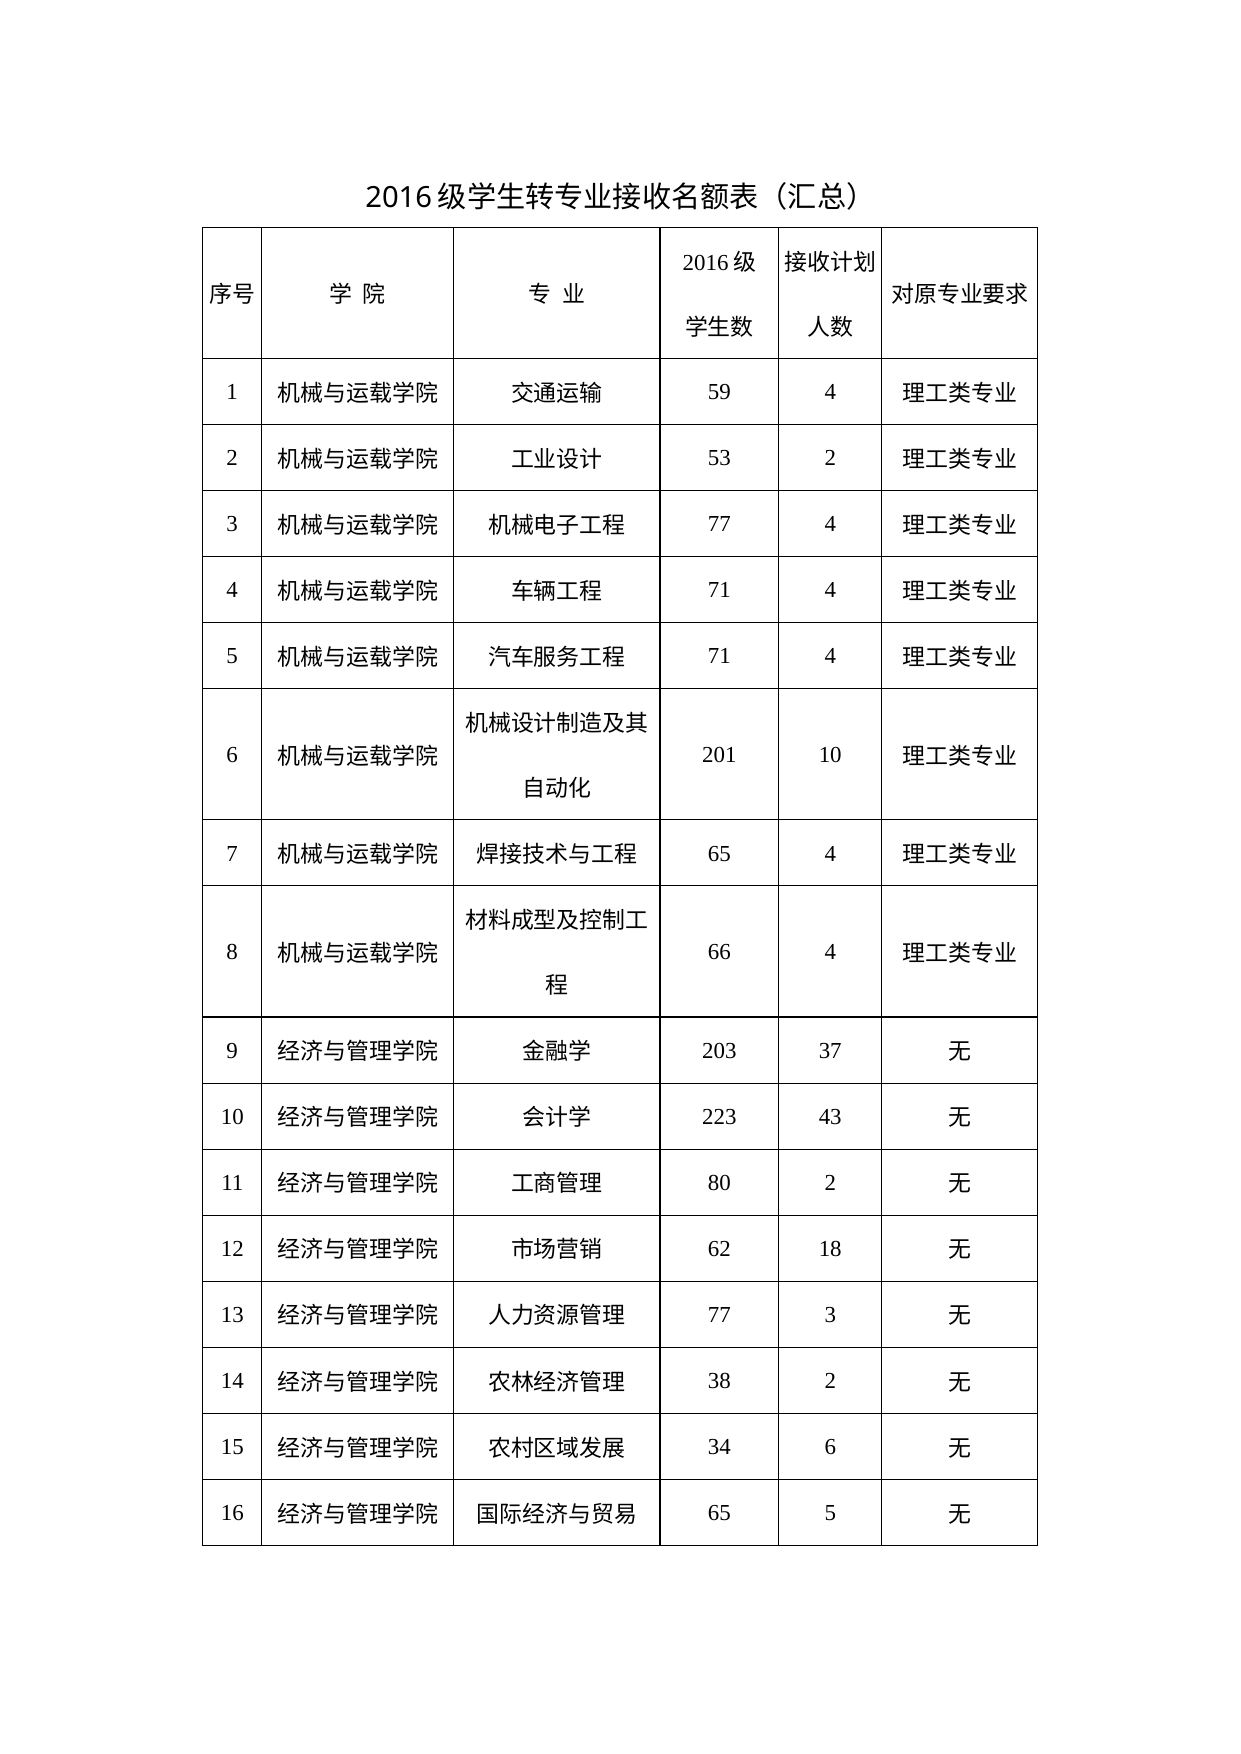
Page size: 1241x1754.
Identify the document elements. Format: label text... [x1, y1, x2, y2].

table_cell 经济与管理学院 [262, 1480, 453, 1545]
table_cell 理工类专业 [882, 623, 1037, 688]
table_cell 4 [779, 491, 881, 556]
table_cell 37 [779, 1018, 881, 1082]
table_cell 66 [661, 886, 778, 1016]
table_cell 无 [882, 1480, 1037, 1545]
table_cell 223 [661, 1084, 778, 1148]
table_cell 材料成型及控制工程 [454, 886, 659, 1016]
table_cell 理工类专业 [882, 359, 1037, 424]
table_cell 43 [779, 1084, 881, 1148]
table_cell 4 [779, 886, 881, 1016]
table_cell 4 [203, 557, 261, 622]
table_header 2016级 学生数 [661, 228, 778, 358]
table_cell 无 [882, 1150, 1037, 1214]
table_cell 车辆工程 [454, 557, 659, 622]
table_cell 无 [882, 1348, 1037, 1413]
table_cell 机械设计制造及其自动化 [454, 689, 659, 819]
table_cell 金融学 [454, 1018, 659, 1082]
table_cell 焊接技术与工程 [454, 820, 659, 885]
table_cell 经济与管理学院 [262, 1018, 453, 1082]
table_cell 理工类专业 [882, 886, 1037, 1016]
table_cell 国际经济与贸易 [454, 1480, 659, 1545]
table_cell 16 [203, 1480, 261, 1545]
text 2016级学生转专业接收名额表（汇总） [187, 162, 1053, 227]
table_cell 3 [779, 1282, 881, 1347]
table_cell 机械与运载学院 [262, 623, 453, 688]
table_cell 理工类专业 [882, 820, 1037, 885]
table_cell 59 [661, 359, 778, 424]
table_cell 交通运输 [454, 359, 659, 424]
table_cell 无 [882, 1084, 1037, 1148]
table_cell 14 [203, 1348, 261, 1413]
table_cell 经济与管理学院 [262, 1216, 453, 1281]
table_cell 6 [779, 1414, 881, 1479]
table_cell 工商管理 [454, 1150, 659, 1214]
table_cell 65 [661, 820, 778, 885]
table_cell 无 [882, 1216, 1037, 1281]
table_cell 11 [203, 1150, 261, 1214]
table_cell 77 [661, 491, 778, 556]
table_cell 机械与运载学院 [262, 359, 453, 424]
table_cell 10 [779, 689, 881, 819]
table_cell 62 [661, 1216, 778, 1281]
table_cell 无 [882, 1018, 1037, 1082]
table_cell 经济与管理学院 [262, 1348, 453, 1413]
table_cell 机械与运载学院 [262, 886, 453, 1016]
table_header 序号 [203, 228, 261, 358]
table_cell 4 [779, 557, 881, 622]
table_cell 203 [661, 1018, 778, 1082]
table_cell 201 [661, 689, 778, 819]
table_cell 77 [661, 1282, 778, 1347]
table_cell 34 [661, 1414, 778, 1479]
table_cell 18 [779, 1216, 881, 1281]
table_cell 理工类专业 [882, 491, 1037, 556]
table_cell 71 [661, 623, 778, 688]
table_cell 15 [203, 1414, 261, 1479]
table_cell 无 [882, 1414, 1037, 1479]
table_cell 12 [203, 1216, 261, 1281]
table_cell 工业设计 [454, 425, 659, 490]
table_header 接收计划人数 [779, 228, 881, 358]
table_cell 9 [203, 1018, 261, 1082]
table_cell 机械电子工程 [454, 491, 659, 556]
table_cell 理工类专业 [882, 689, 1037, 819]
table_cell 80 [661, 1150, 778, 1214]
table_cell 经济与管理学院 [262, 1414, 453, 1479]
table_cell 38 [661, 1348, 778, 1413]
table_cell 3 [203, 491, 261, 556]
table_cell 会计学 [454, 1084, 659, 1148]
table_cell 机械与运载学院 [262, 425, 453, 490]
table_cell 理工类专业 [882, 557, 1037, 622]
table_cell 2 [779, 1348, 881, 1413]
table_cell 4 [779, 820, 881, 885]
table_cell 市场营销 [454, 1216, 659, 1281]
table_cell 65 [661, 1480, 778, 1545]
table_cell 农林经济管理 [454, 1348, 659, 1413]
table_cell 经济与管理学院 [262, 1084, 453, 1148]
table_cell 4 [779, 359, 881, 424]
table_cell 4 [779, 623, 881, 688]
table_header 专 业 [454, 228, 659, 358]
table_cell 53 [661, 425, 778, 490]
table_cell 8 [203, 886, 261, 1016]
table_cell 2 [203, 425, 261, 490]
table_cell 无 [882, 1282, 1037, 1347]
table_cell 机械与运载学院 [262, 557, 453, 622]
table_cell 10 [203, 1084, 261, 1148]
table_cell 人力资源管理 [454, 1282, 659, 1347]
table_header 对原专业要求 [882, 228, 1037, 358]
table_cell 理工类专业 [882, 425, 1037, 490]
table_cell 71 [661, 557, 778, 622]
table_cell 机械与运载学院 [262, 689, 453, 819]
table_cell 2 [779, 425, 881, 490]
table_cell 汽车服务工程 [454, 623, 659, 688]
table_cell 6 [203, 689, 261, 819]
table_cell 经济与管理学院 [262, 1150, 453, 1214]
table_cell 1 [203, 359, 261, 424]
table_cell 机械与运载学院 [262, 491, 453, 556]
table_cell 2 [779, 1150, 881, 1214]
table_cell 5 [779, 1480, 881, 1545]
table_header 学 院 [262, 228, 453, 358]
table_cell 5 [203, 623, 261, 688]
table_cell 机械与运载学院 [262, 820, 453, 885]
table_cell 经济与管理学院 [262, 1282, 453, 1347]
table_cell 农村区域发展 [454, 1414, 659, 1479]
table_cell 13 [203, 1282, 261, 1347]
table_cell 7 [203, 820, 261, 885]
